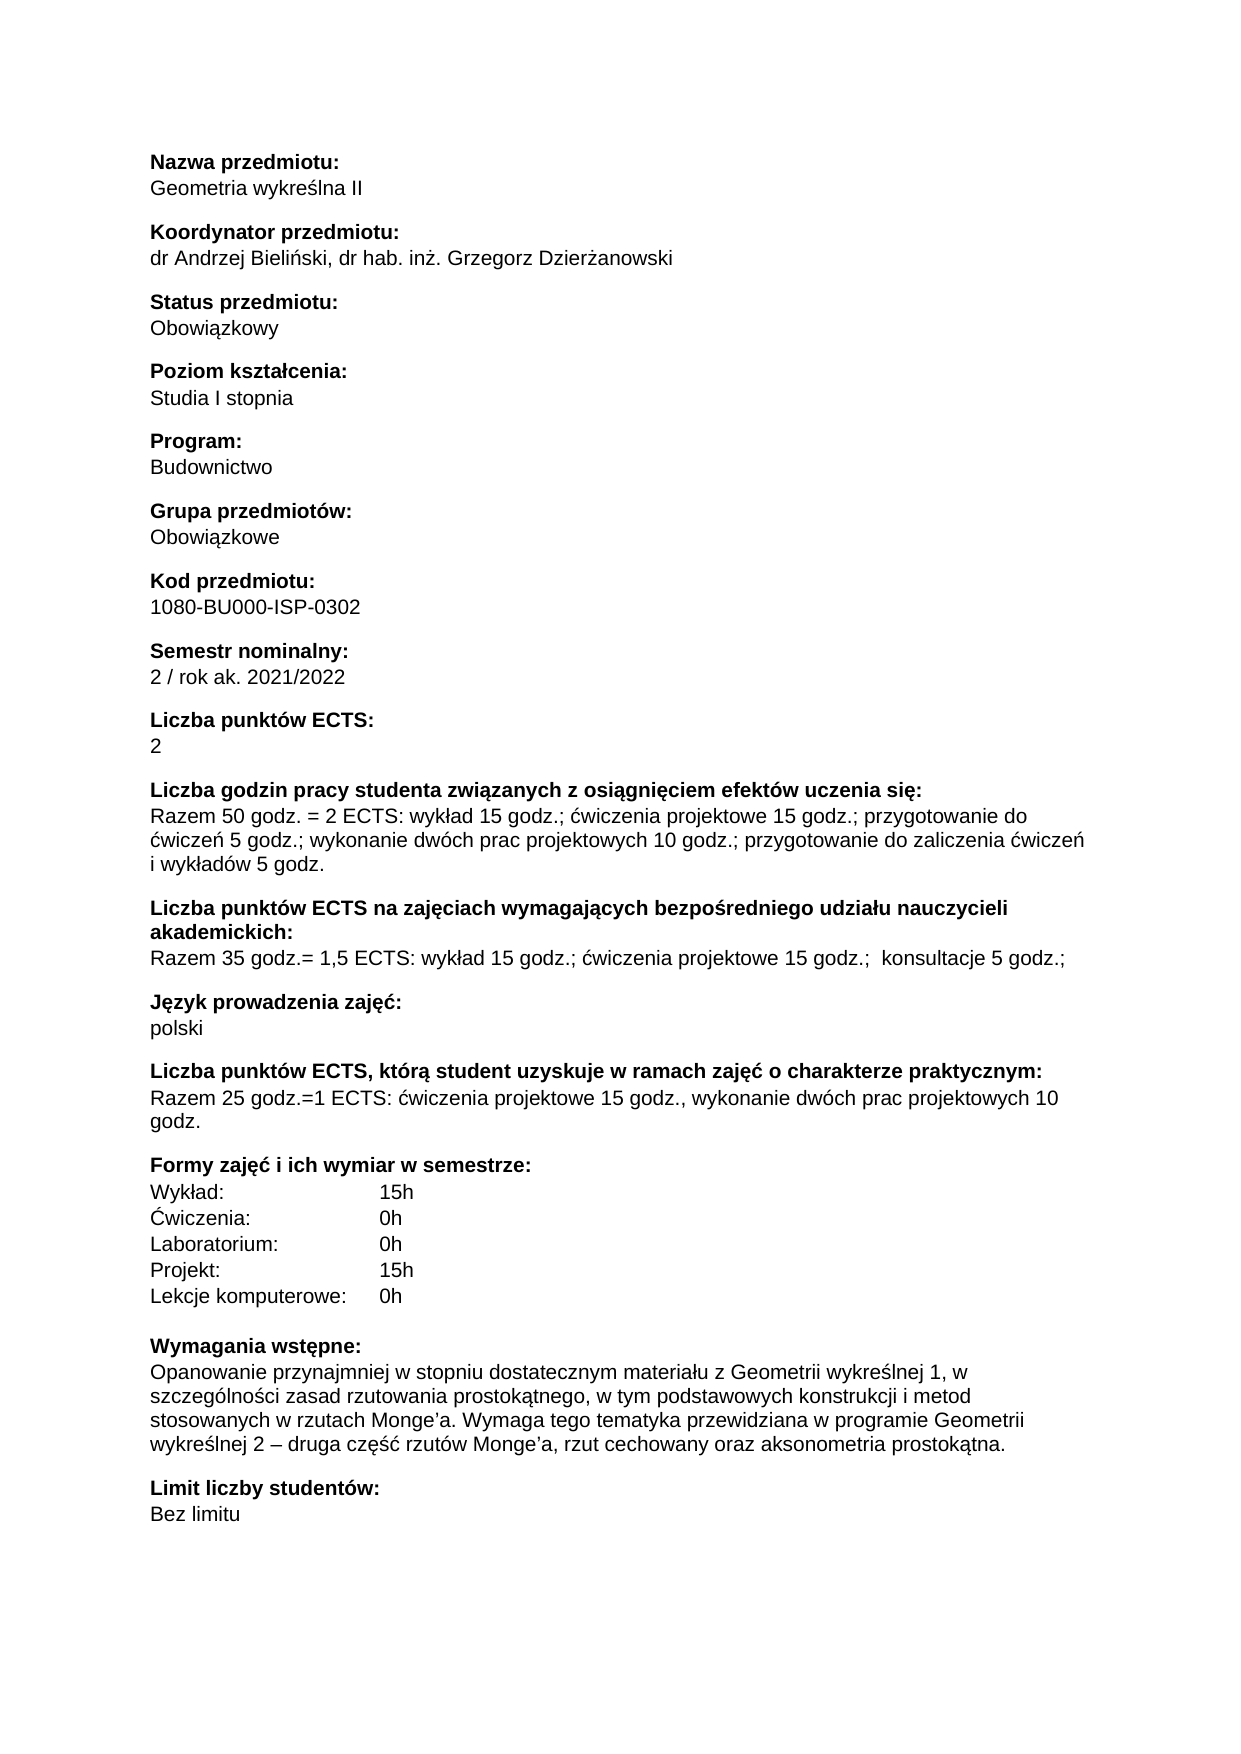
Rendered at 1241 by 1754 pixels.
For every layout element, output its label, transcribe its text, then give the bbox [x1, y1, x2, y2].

text Grupa przedmiotów: [150, 499, 1090, 523]
text Język prowadzenia zajęć: [150, 989, 1090, 1013]
text Razem 50 godz. = 2 ECTS: wykład 15 godz.; ćwiczenia projektowe 15 godz.; przygotowanie do ćwiczeń 5 godz.; wykonanie dwóch prac projektowych 10 godz.; przygotowanie do zaliczenia ćwiczeń i wykładów 5 godz. [150, 804, 1090, 876]
text Kod przedmiotu: [150, 569, 1090, 593]
text Limit liczby studentów: [150, 1476, 1090, 1499]
text Obowiązkowy [150, 316, 1090, 339]
text Bez limitu [150, 1502, 1090, 1526]
text polski [150, 1016, 1090, 1039]
text Status przedmiotu: [150, 289, 1090, 313]
table_cell 0h [369, 1282, 597, 1308]
text Geometria wykreślna II [150, 176, 1090, 200]
text Semestr nominalny: [150, 638, 1090, 662]
text Liczba godzin pracy studenta związanych z osiągnięciem efektów uczenia się: [150, 778, 1090, 802]
table_cell 15h [369, 1256, 597, 1282]
text dr Andrzej Bieliński, dr hab. inż. Grzegorz Dzierżanowski [150, 246, 1090, 270]
text Budownictwo [150, 455, 1090, 479]
text Razem 35 godz.= 1,5 ECTS: wykład 15 godz.; ćwiczenia projektowe 15 godz.; konsultacje 5 godz.; [150, 946, 1090, 970]
text 2 [150, 734, 1090, 758]
text Obowiązkowe [150, 525, 1090, 549]
table_header 15h [369, 1180, 597, 1204]
table_cell 0h [369, 1230, 597, 1256]
text 2 / rok ak. 2021/2022 [150, 664, 1090, 688]
table_cell Ćwiczenia: [140, 1206, 367, 1230]
text Liczba punktów ECTS, którą student uzyskuje w ramach zajęć o charakterze praktycznym: [150, 1059, 1090, 1083]
table_cell 0h [369, 1204, 597, 1230]
text Opanowanie przynajmniej w stopniu dostatecznym materiału z Geometrii wykreślnej 1, w szczególności zasad rzutowania prostokątnego, w tym podstawowych konstrukcji i metod stosowanych w rzutach Monge’a. Wymaga tego tematyka przewidziana w programie Geometrii wykreślnej 2 – druga część rzutów Monge’a, rzut cechowany oraz aksonometria prostokątna. [150, 1360, 1090, 1456]
text 1080-BU000-ISP-0302 [150, 595, 1090, 619]
text Razem 25 godz.=1 ECTS: ćwiczenia projektowe 15 godz., wykonanie dwóch prac projektowych 10 godz. [150, 1085, 1090, 1133]
table_cell Lekcje komputerowe: [140, 1284, 367, 1308]
text Program: [150, 429, 1090, 453]
table_cell Laboratorium: [140, 1232, 367, 1256]
text Poziom kształcenia: [150, 359, 1090, 383]
table_header Wykład: [140, 1180, 367, 1204]
text Formy zajęć i ich wymiar w semestrze: [150, 1153, 1090, 1177]
text Wymagania wstępne: [150, 1334, 1090, 1358]
text Studia I stopnia [150, 385, 1090, 409]
text Koordynator przedmiotu: [150, 220, 1090, 244]
table_cell Projekt: [140, 1258, 367, 1282]
text Nazwa przedmiotu: [150, 150, 1090, 174]
text Liczba punktów ECTS: [150, 708, 1090, 732]
text Liczba punktów ECTS na zajęciach wymagających bezpośredniego udziału nauczycieli akademickich: [150, 896, 1090, 944]
